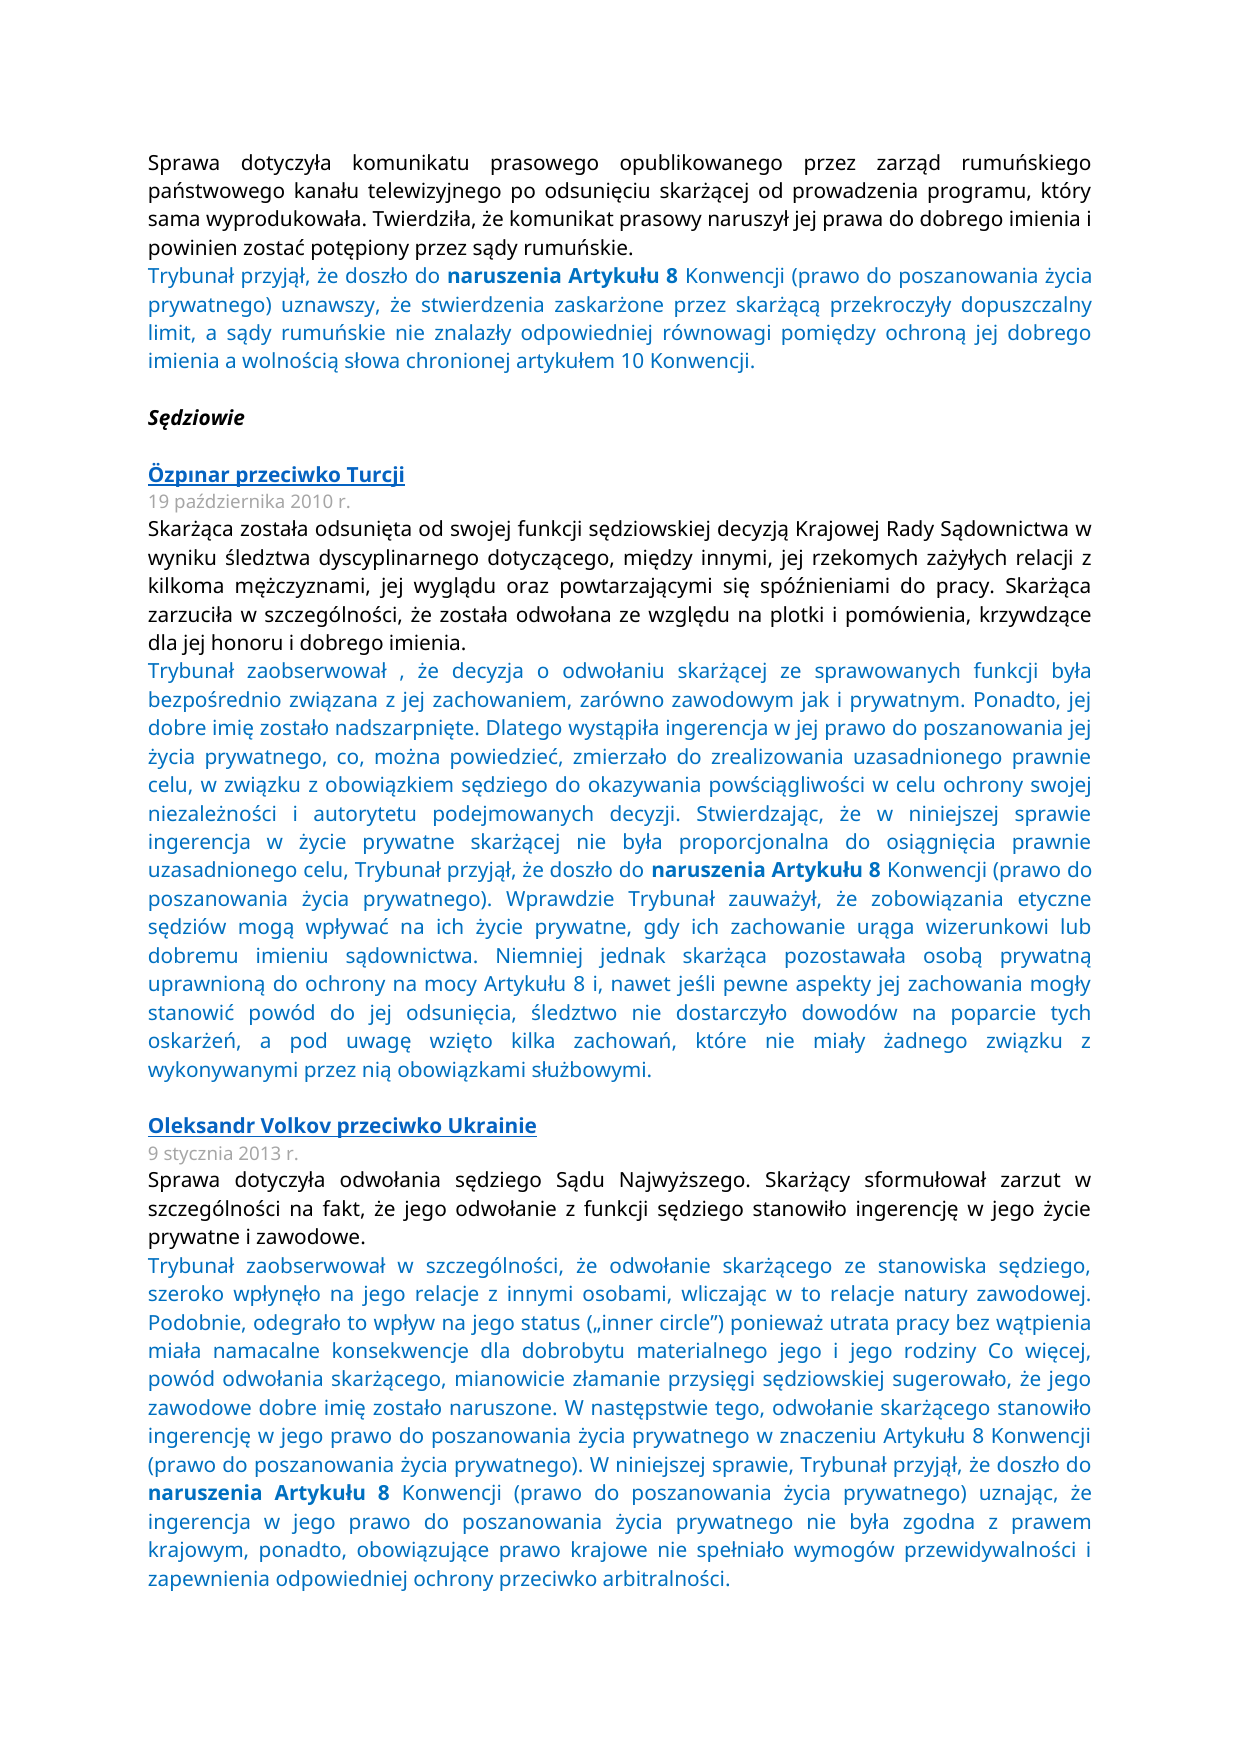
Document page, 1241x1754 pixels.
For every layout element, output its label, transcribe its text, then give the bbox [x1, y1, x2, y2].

text Trybunał przyjął, że doszło do naruszenia Artykułu 8 Konwencji (prawo do poszanowania życia prywatnego) uznawszy, że stwierdzenia zaskarżone przez skarżącą przekroczyły dopuszczalny limit, a sądy rumuńskie nie znalazły odpowiedniej równowagi pomiędzy ochroną jej dobrego imienia a wolnością słowa chronionej artykułem 10 Konwencji. [148, 261, 1093, 375]
text Sędziowie [148, 403, 1093, 432]
text Özpınar przeciwko Turcji [148, 460, 1093, 489]
text 9 stycznia 2013 r. [148, 1140, 1093, 1166]
text 19 października 2010 r. [148, 489, 1093, 514]
text Trybunał zaobserwował w szczególności, że odwołanie skarżącego ze stanowiska sędziego, szeroko wpłynęło na jego relacje z innymi osobami, wliczając w to relacje natury zawodowej. Podobnie, odegrało to wpływ na jego status („inner circle”) ponieważ utrata pracy bez wątpienia miała namacalne konsekwencje dla dobrobytu materialnego jego i jego rodziny Co więcej, powód odwołania skarżącego, mianowicie złamanie przysięgi sędziowskiej sugerowało, że jego zawodowe dobre imię zostało naruszone. W następstwie tego, odwołanie skarżącego stanowiło ingerencję w jego prawo do poszanowania życia prywatnego w znaczeniu Artykułu 8 Konwencji (prawo do poszanowania życia prywatnego). W niniejszej sprawie, Trybunał przyjął, że doszło do naruszenia Artykułu 8 Konwencji (prawo do poszanowania życia prywatnego) uznając, że ingerencja w jego prawo do poszanowania życia prywatnego nie była zgodna z prawem krajowym, ponadto, obowiązujące prawo krajowe nie spełniało wymogów przewidywalności i zapewnienia odpowiedniej ochrony przeciwko arbitralności. [148, 1251, 1093, 1592]
text Sprawa dotyczyła odwołania sędziego Sądu Najwyższego. Skarżący sformułował zarzut w szczególności na fakt, że jego odwołanie z funkcji sędziego stanowiło ingerencję w jego życie prywatne i zawodowe. [148, 1166, 1093, 1251]
text Sprawa dotyczyła komunikatu prasowego opublikowanego przez zarząd rumuńskiego państwowego kanału telewizyjnego po odsunięciu skarżącej od prowadzenia programu, który sama wyprodukowała. Twierdziła, że komunikat prasowy naruszył jej prawa do dobrego imienia i powinien zostać potępiony przez sądy rumuńskie. [148, 148, 1093, 261]
text Skarżąca została odsunięta od swojej funkcji sędziowskiej decyzją Krajowej Rady Sądownictwa w wyniku śledztwa dyscyplinarnego dotyczącego, między innymi, jej rzekomych zażyłych relacji z kilkoma mężczyznami, jej wyglądu oraz powtarzającymi się spóźnieniami do pracy. Skarżąca zarzuciła w szczególności, że została odwołana ze względu na plotki i pomówienia, krzywdzące dla jej honoru i dobrego imienia. [148, 514, 1093, 657]
text Oleksandr Volkov przeciwko Ukrainie [148, 1112, 1093, 1140]
text Trybunał zaobserwował , że decyzja o odwołaniu skarżącej ze sprawowanych funkcji była bezpośrednio związana z jej zachowaniem, zarówno zawodowym jak i prywatnym. Ponadto, jej dobre imię zostało nadszarpnięte. Dlatego wystąpiła ingerencja w jej prawo do poszanowania jej życia prywatnego, co, można powiedzieć, zmierzało do zrealizowania uzasadnionego prawnie celu, w związku z obowiązkiem sędziego do okazywania powściągliwości w celu ochrony swojej niezależności i autorytetu podejmowanych decyzji. Stwierdzając, że w niniejszej sprawie ingerencja w życie prywatne skarżącej nie była proporcjonalna do osiągnięcia prawnie uzasadnionego celu, Trybunał przyjął, że doszło do naruszenia Artykułu 8 Konwencji (prawo do poszanowania życia prywatnego). Wprawdzie Trybunał zauważył, że zobowiązania etyczne sędziów mogą wpływać na ich życie prywatne, gdy ich zachowanie urąga wizerunkowi lub dobremu imieniu sądownictwa. Niemniej jednak skarżąca pozostawała osobą prywatną uprawnioną do ochrony na mocy Artykułu 8 i, nawet jeśli pewne aspekty jej zachowania mogły stanowić powód do jej odsunięcia, śledztwo nie dostarczyło dowodów na poparcie tych oskarżeń, a pod uwagę wzięto kilka zachowań, które nie miały żadnego związku z wykonywanymi przez nią obowiązkami służbowymi. [148, 657, 1093, 1083]
